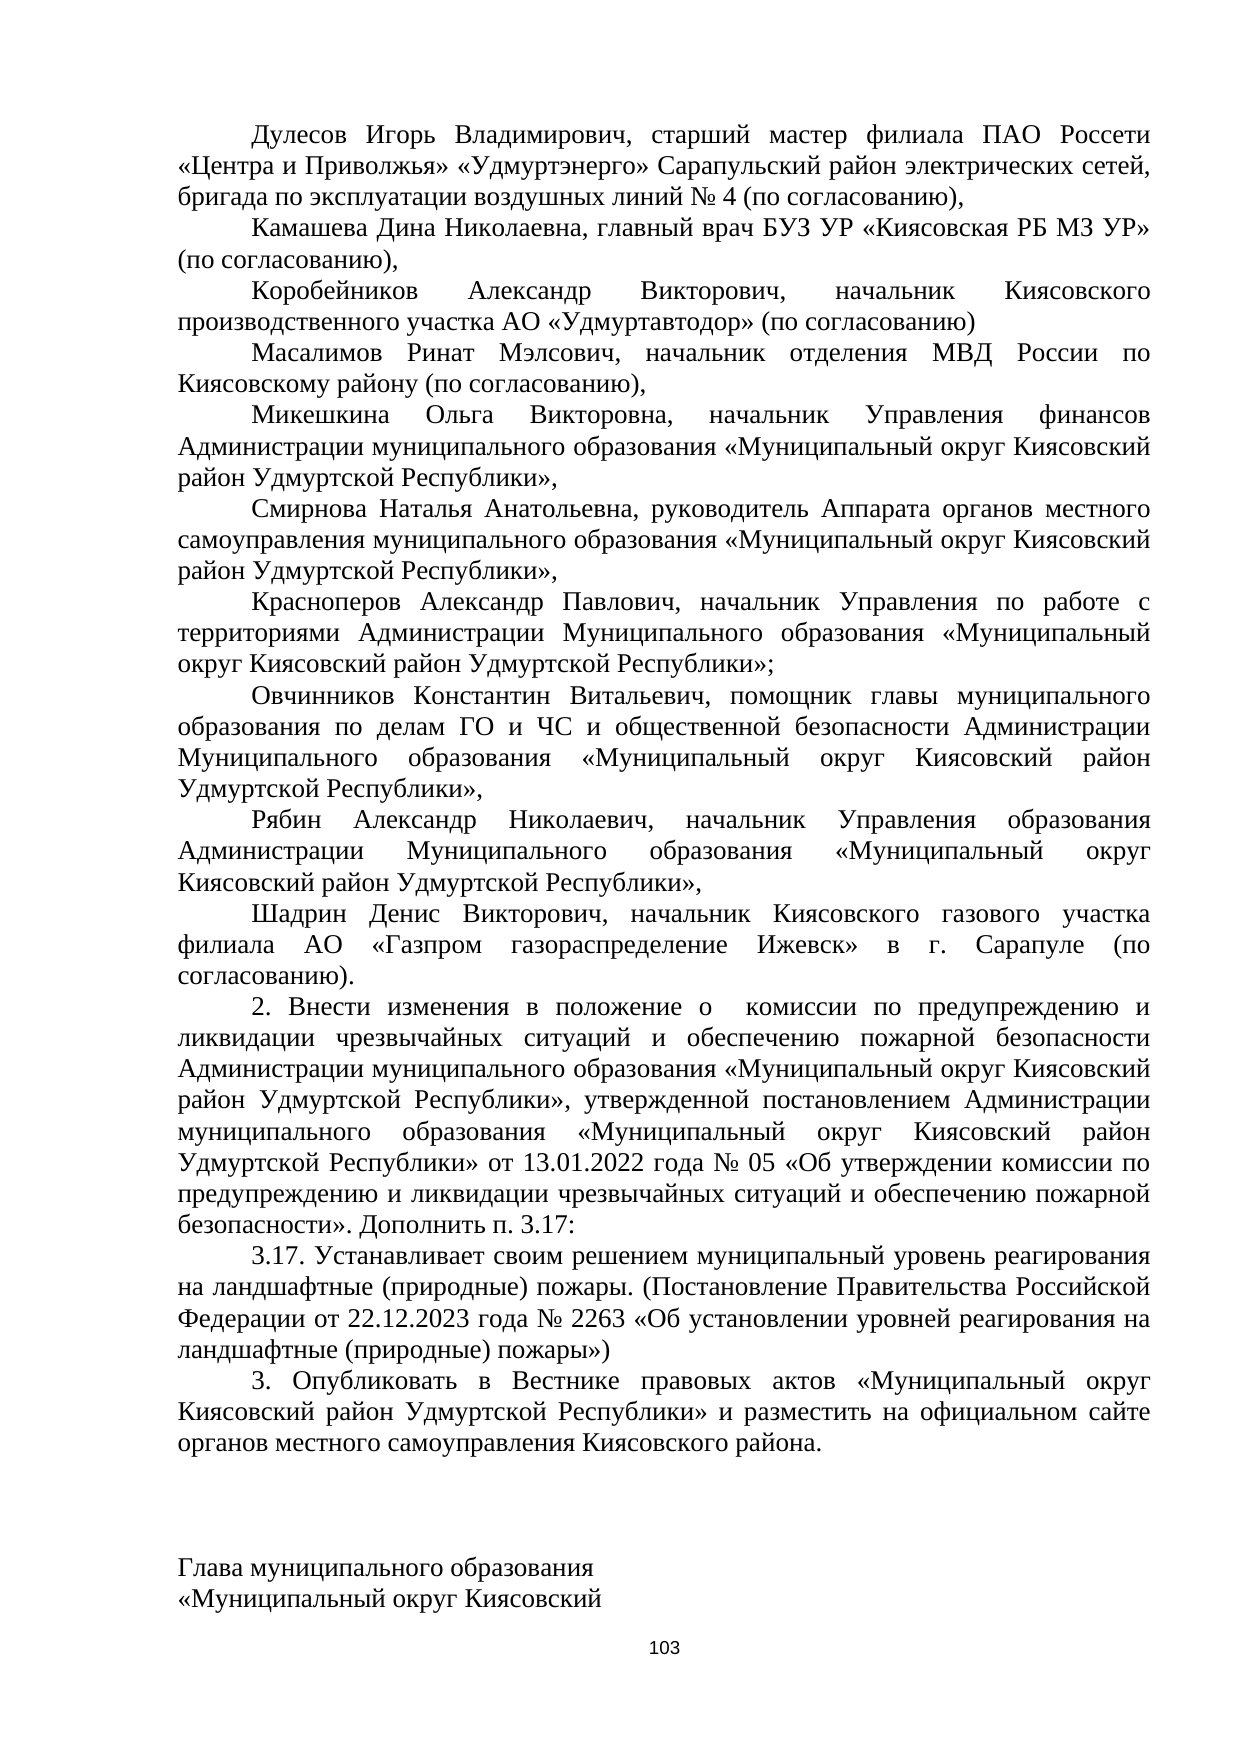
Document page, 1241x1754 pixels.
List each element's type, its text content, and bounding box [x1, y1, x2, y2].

text Микешкина Ольга Викторовна, начальник Управления финансов Администрации муниципального образования «Муниципальный округ Киясовский район Удмуртской Республики», [177, 398, 1152, 492]
text 2. Внести изменения в положение о комиссии по предупреждению и ликвидации чрезвычайных ситуаций и обеспечению пожарной безопасности Администрации муниципального образования «Муниципальный округ Киясовский район Удмуртской Республики», утвержденной постановлением Администрации муниципального образования «Муниципальный округ Киясовский район Удмуртской Республики» от 13.01.2022 года № 05 «Об утверждении комиссии по предупреждению и ликвидации чрезвычайных ситуаций и обеспечению пожарной безопасности». Дополнить п. 3.17: [177, 990, 1152, 1239]
text Смирнова Наталья Анатольевна, руководитель Аппарата органов местного самоуправления муниципального образования «Муниципальный округ Киясовский район Удмуртской Республики», [177, 492, 1152, 585]
text Масалимов Ринат Мэлсович, начальник отделения МВД России по Киясовскому району (по согласованию), [177, 336, 1152, 398]
text «Муниципальный округ Киясовский [177, 1582, 1152, 1613]
text Глава муниципального образования [177, 1551, 1152, 1582]
text 3. Опубликовать в Вестнике правовых актов «Муниципальный округ Киясовский район Удмуртской Республики» и разместить на официальном сайте органов местного самоуправления Киясовского района. [177, 1364, 1152, 1457]
text Шадрин Денис Викторович, начальник Киясовского газового участка филиала АО «Газпром газораспределение Ижевск» в г. Сарапуле (по согласованию). [177, 897, 1152, 990]
text Овчинников Константин Витальевич, помощник главы муниципального образования по делам ГО и ЧС и общественной безопасности Администрации Муниципального образования «Муниципальный округ Киясовский район Удмуртской Республики», [177, 679, 1152, 803]
text 3.17. Устанавливает своим решением муниципальный уровень реагирования на ландшафтные (природные) пожары. (Постановление Правительства Российской Федерации от 22.12.2023 года № 2263 «Об установлении уровней реагирования на ландшафтные (природные) пожары») [177, 1239, 1152, 1364]
text Рябин Александр Николаевич, начальник Управления образования Администрации Муниципального образования «Муниципальный округ Киясовский район Удмуртской Республики», [177, 803, 1152, 897]
text Коробейников Александр Викторович, начальник Киясовского производственного участка АО «Удмуртавтодор» (по согласованию) [177, 274, 1152, 336]
text Красноперов Александр Павлович, начальник Управления по работе с территориями Администрации Муниципального образования «Муниципальный округ Киясовский район Удмуртской Республики»; [177, 585, 1152, 679]
text Камашева Дина Николаевна, главный врач БУЗ УР «Киясовская РБ МЗ УР» (по согласованию), [177, 212, 1152, 274]
text Дулесов Игорь Владимирович, старший мастер филиала ПАО Россети «Центра и Приволжья» «Удмуртэнерго» Сарапульский район электрических сетей, бригада по эксплуатации воздушных линий № 4 (по согласованию), [177, 118, 1152, 212]
